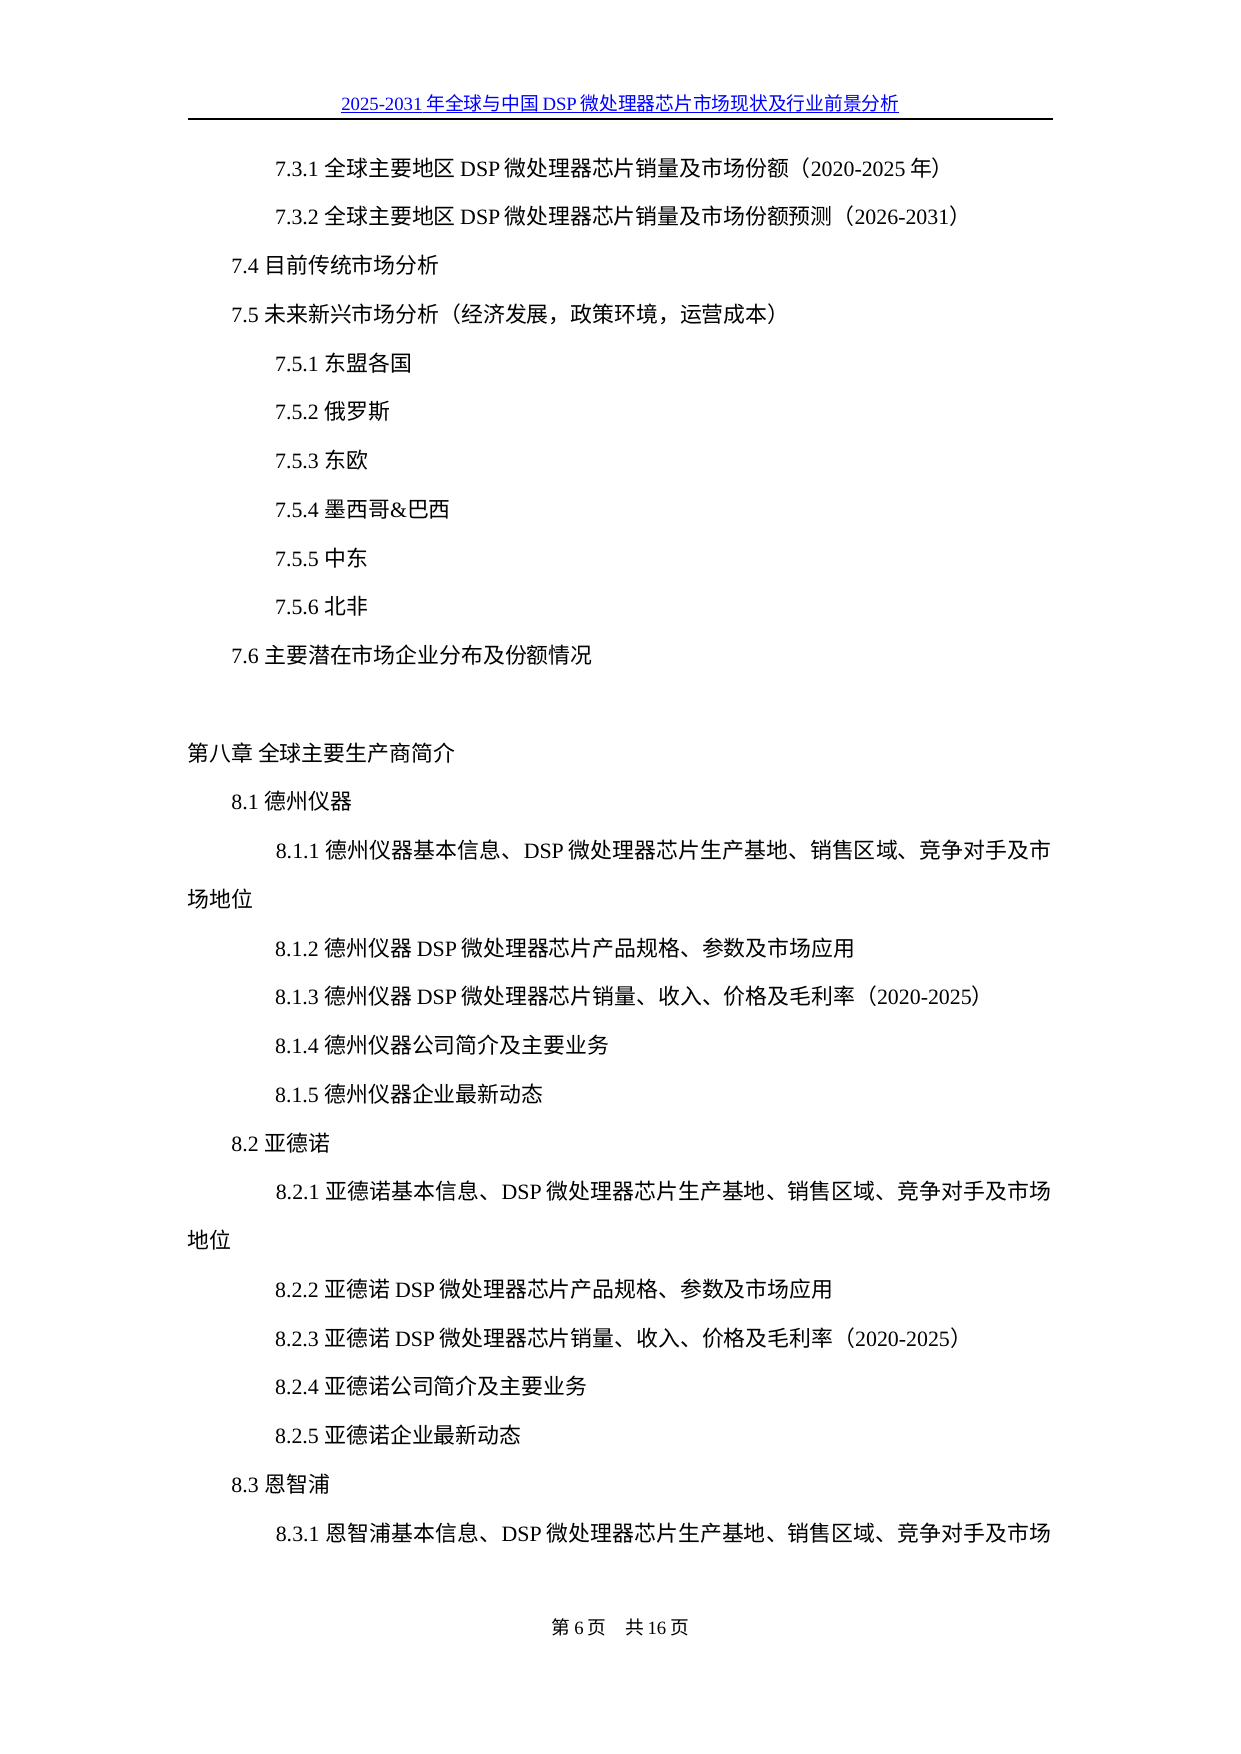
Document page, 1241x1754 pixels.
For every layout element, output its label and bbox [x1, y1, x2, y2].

text [187, 150, 1053, 1548]
